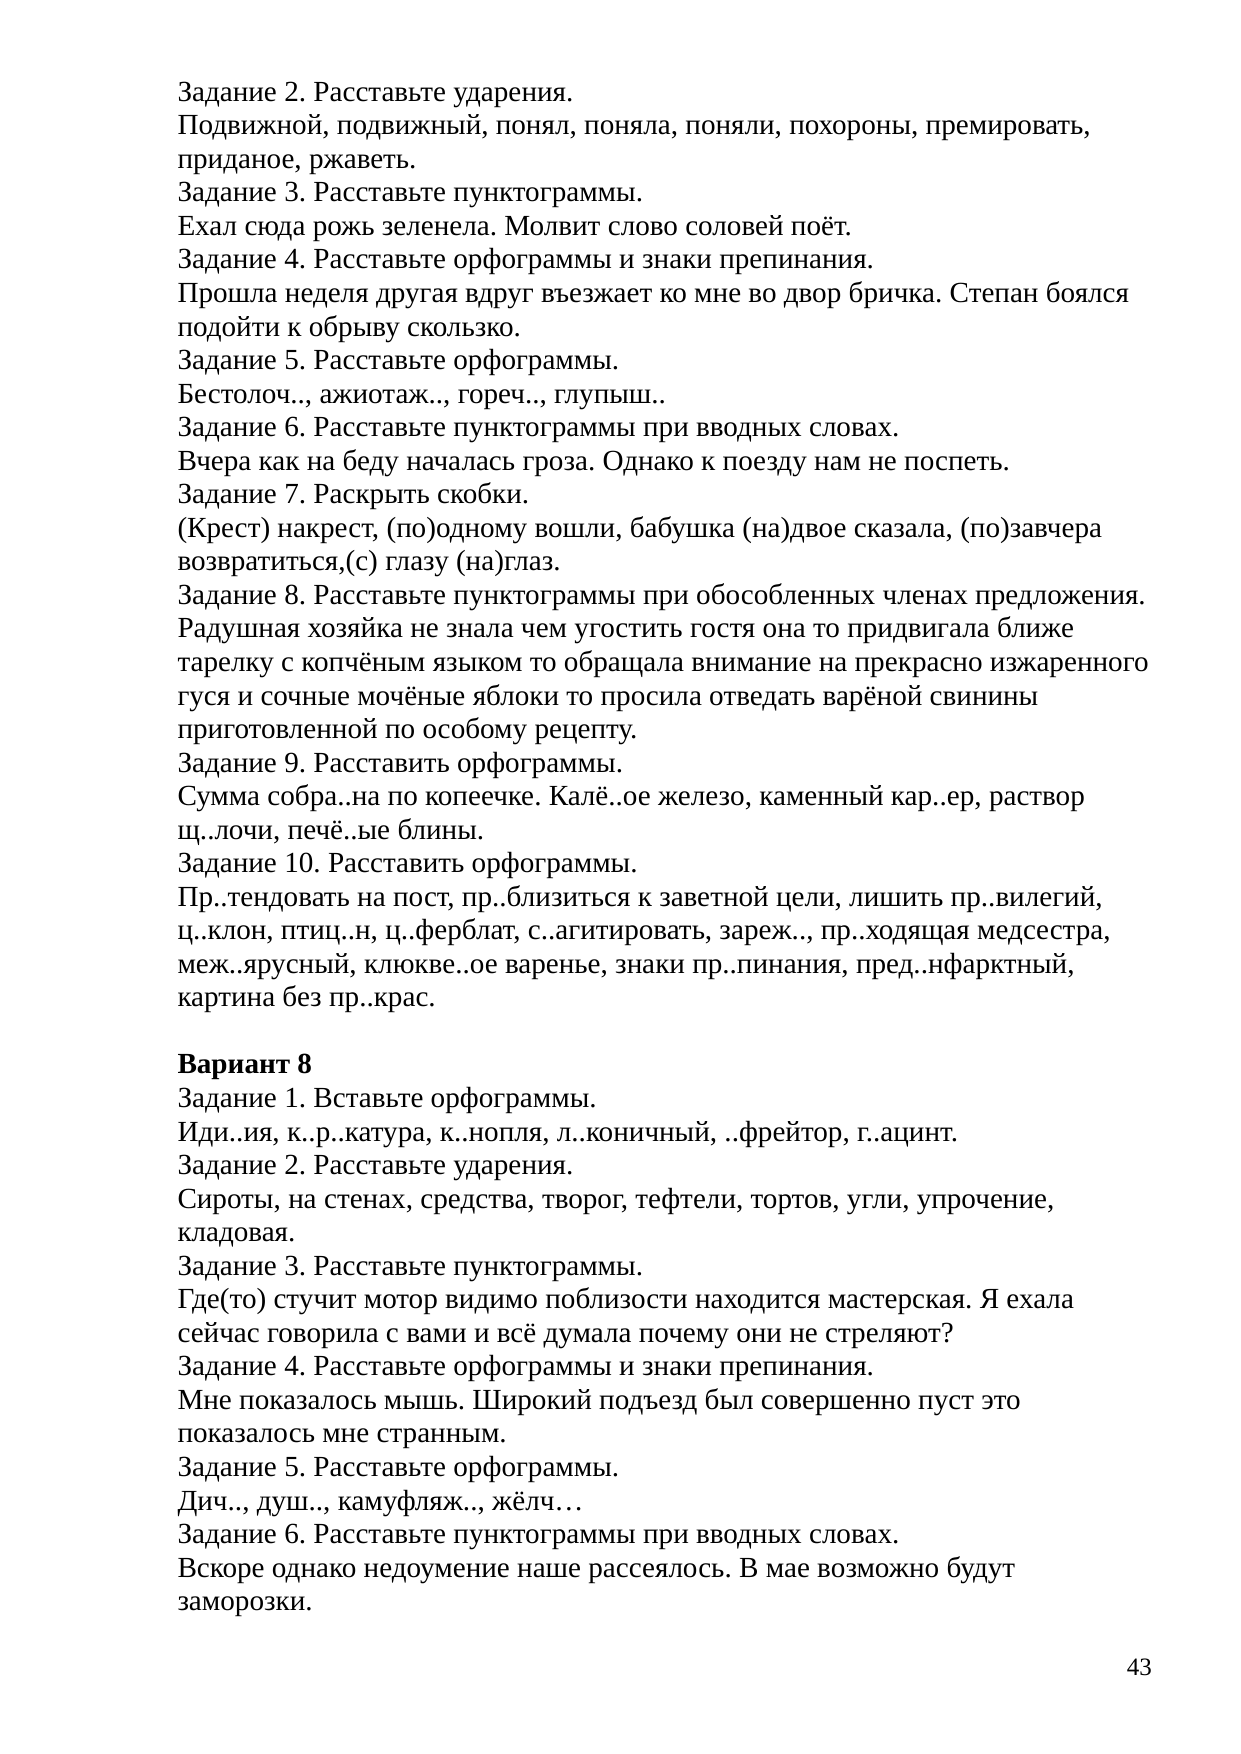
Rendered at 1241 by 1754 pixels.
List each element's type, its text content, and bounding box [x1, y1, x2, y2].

text Ехал сюда рожь зеленела. Молвит слово соловей поёт. [177, 208, 1152, 242]
text Сумма собра..на по копеечке. Калё..ое железо, каменный кар..ер, раствор щ..лочи, печё..ые блины. [177, 778, 1152, 845]
text Задание 3. Расставьте пунктограммы. [177, 174, 1152, 208]
text Задание 3. Расставьте пунктограммы. [177, 1248, 1152, 1281]
text Задание 10. Расставить орфограммы. [177, 845, 1152, 879]
text Сироты, на стенах, средства, творог, тефтели, тортов, угли, упрочение, кладовая. [177, 1181, 1152, 1248]
text Дич.., душ.., камуфляж.., жёлч… [177, 1483, 1152, 1516]
text Задание 2. Расставьте ударения. [177, 1147, 1152, 1181]
text (Крест) накрест, (по)одному вошли, бабушка (на)двое сказала, (по)завчера возвратиться,(с) глазу (на)глаз. [177, 510, 1152, 577]
text Задание 5. Расставьте орфограммы. [177, 342, 1152, 376]
text Задание 2. Расставьте ударения. [177, 74, 1152, 107]
text Иди..ия, к..р..катура, к..нопля, л..коничный, ..фрейтор, г..ацинт. [177, 1114, 1152, 1147]
text Задание 4. Расставьте орфограммы и знаки препинания. [177, 1348, 1152, 1382]
text Задание 4. Расставьте орфограммы и знаки препинания. [177, 242, 1152, 275]
text Задание 7. Раскрыть скобки. [177, 476, 1152, 510]
text Задание 6. Расставьте пунктограммы при вводных словах. [177, 1516, 1152, 1550]
text Где(то) стучит мотор видимо поблизости находится мастерская. Я ехала сейчас говорила с вами и всё думала почему они не стреляют? [177, 1281, 1152, 1348]
text Задание 6. Расставьте пунктограммы при вводных словах. [177, 409, 1152, 443]
text Задание 8. Расставьте пунктограммы при обособленных членах предложения. [177, 577, 1152, 611]
text Радушная хозяйка не знала чем угостить гостя она то придвигала ближе тарелку с копчёным языком то обращала внимание на прекрасно изжаренного гуся и сочные мочёные яблоки то просила отведать варёной свинины приготовленной по особому рецепту. [177, 611, 1152, 745]
text Задание 9. Расставить орфограммы. [177, 745, 1152, 778]
text Вчера как на беду началась гроза. Однако к поезду нам не поспеть. [177, 443, 1152, 476]
text Прошла неделя другая вдруг въезжает ко мне во двор бричка. Степан боялся подойти к обрыву скользко. [177, 275, 1152, 342]
text Бестолоч.., ажиотаж.., гореч.., глупыш.. [177, 376, 1152, 409]
text Задание 1. Вставьте орфограммы. [177, 1080, 1152, 1114]
text Вскоре однако недоумение наше рассеялось. В мае возможно будут заморозки. [177, 1550, 1152, 1617]
text Задание 5. Расставьте орфограммы. [177, 1449, 1152, 1483]
text Мне показалось мышь. Широкий подъезд был совершенно пуст это показалось мне странным. [177, 1382, 1152, 1449]
text Вариант 8 [177, 1047, 1152, 1080]
text Подвижной, подвижный, понял, поняла, поняли, похороны, премировать, приданое, ржаветь. [177, 107, 1152, 174]
text Пр..тендовать на пост, пр..близиться к заветной цели, лишить пр..вилегий, ц..клон, птиц..н, ц..ферблат, с..агитировать, зареж.., пр..ходящая медсестра, меж..ярусный, клюкве..ое варенье, знаки пр..пинания, пред..нфарктный, картина без пр..крас. [177, 879, 1152, 1013]
